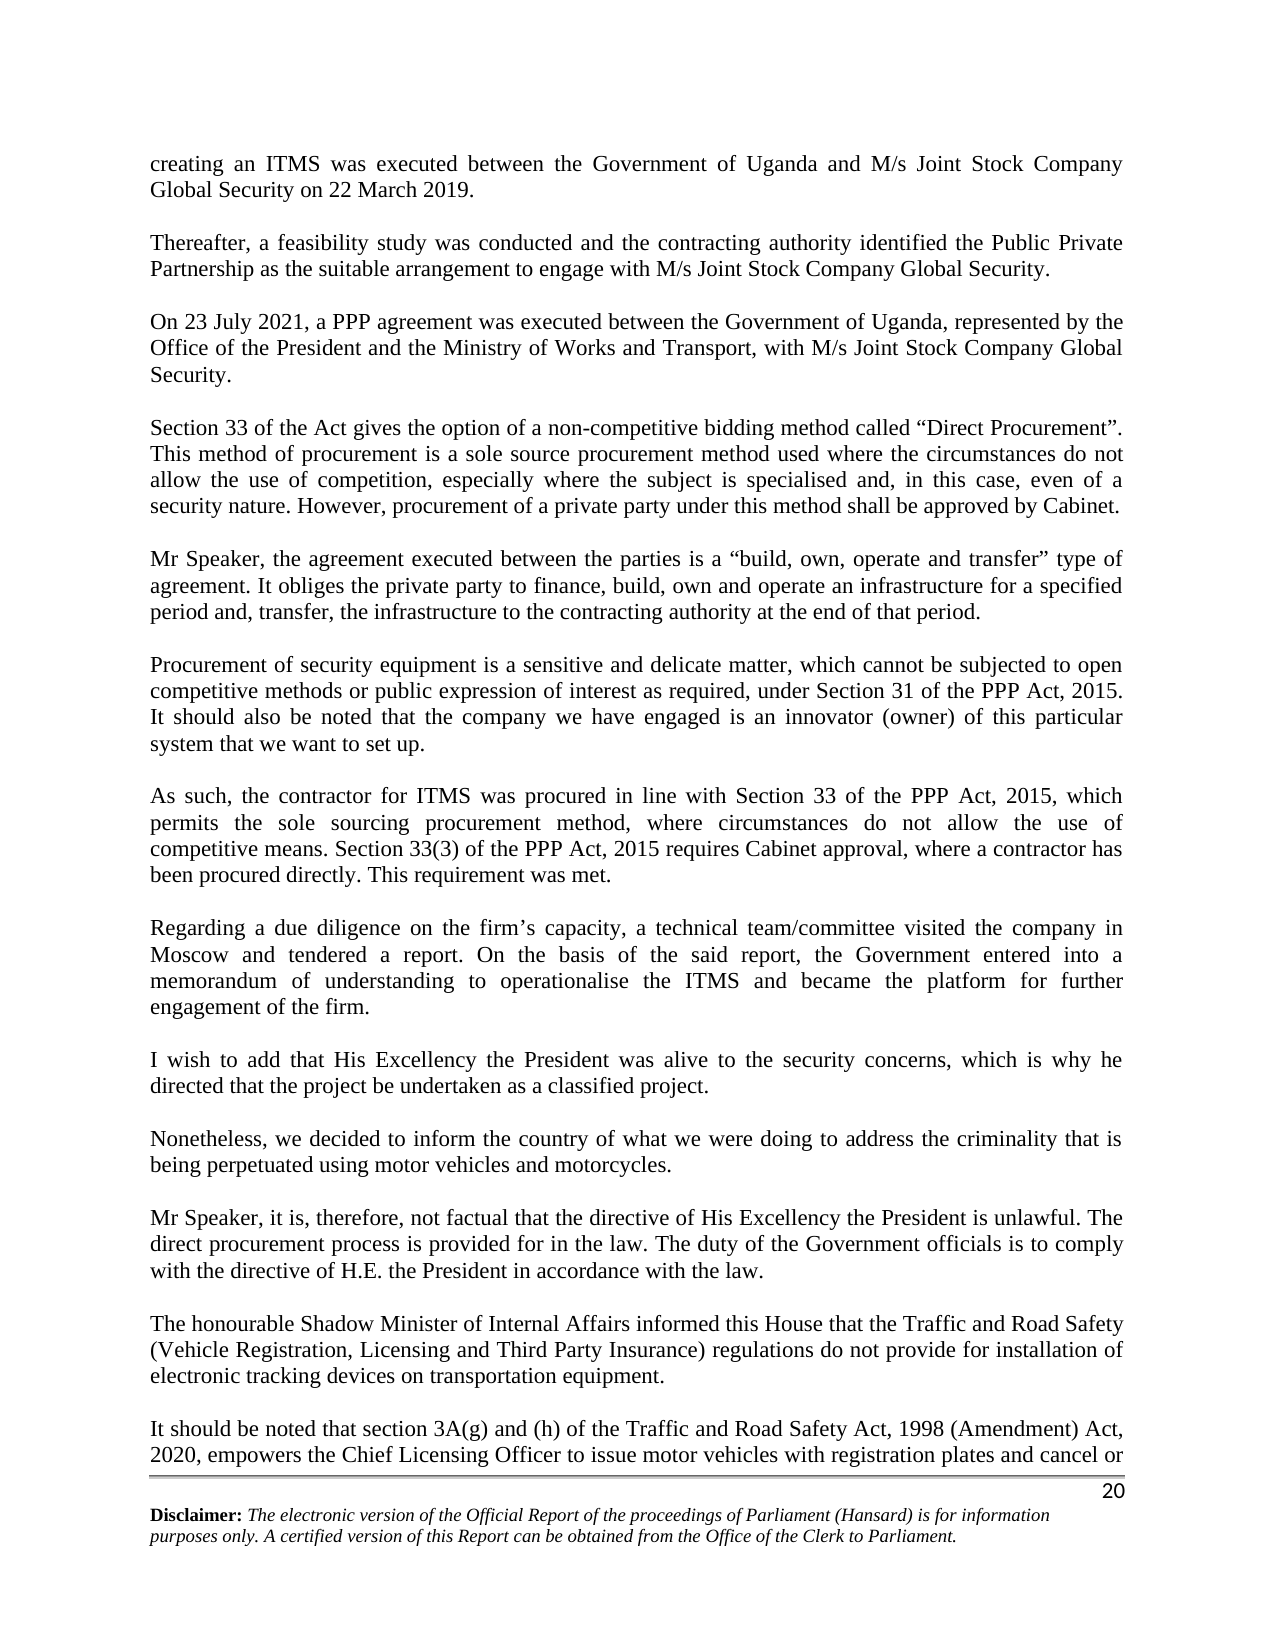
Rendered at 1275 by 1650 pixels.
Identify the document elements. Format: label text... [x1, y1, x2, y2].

text Section 33 of the Act gives the option of a non-competitive bidding method called “Direct Procurement”. This method of procurement is a sole source procurement method used where the circumstances do not allow the use of competition, especially where the subject is specialised and, in this case, even of a security nature. However, procurement of a private party under this method shall be approved by Cabinet. [150, 413, 1125, 519]
text Mr Speaker, the agreement executed between the parties is a “build, own, operate and transfer” type of agreement. It obliges the private party to finance, build, own and operate an infrastructure for a specified period and, transfer, the infrastructure to the contracting authority at the end of that period. [150, 519, 1125, 624]
text Procurement of security equipment is a sensitive and delicate matter, which cannot be subjected to open competitive methods or public expression of interest as required, under Section 31 of the PPP Act, 2015. It should also be noted that the company we have engaged is an innovator (owner) of this particular system that we want to set up. [150, 624, 1125, 756]
text Nonetheless, we decided to inform the country of what we were doing to address the criminality that is being perpetuated using motor vehicles and motorcycles. [150, 1125, 1125, 1178]
text The honourable Shadow Minister of Internal Affairs informed this House that the Traffic and Road Safety (Vehicle Registration, Licensing and Third Party Insurance) regulations do not provide for installation of electronic tracking devices on transportation equipment. [150, 1309, 1125, 1389]
text As such, the contractor for ITMS was procured in line with Section 33 of the PPP Act, 2015, which permits the sole sourcing procurement method, where circumstances do not allow the use of competitive means. Section 33(3) of the PPP Act, 2015 requires Cabinet approval, where a contractor has been procured directly. This requirement was met. [150, 756, 1125, 888]
text On 23 July 2021, a PPP agreement was executed between the Government of Uganda, represented by the Office of the President and the Ministry of Works and Transport, with M/s Joint Stock Company Global Security. [150, 282, 1125, 387]
text Thereafter, a feasibility study was conducted and the contracting authority identified the Public Private Partnership as the suitable arrangement to engage with M/s Joint Stock Company Global Security. [150, 203, 1125, 282]
text I wish to add that His Excellency the President was alive to the security concerns, which is why he directed that the project be undertaken as a classified project. [150, 1046, 1125, 1099]
picture [149, 1475, 1125, 1479]
text Regarding a due diligence on the firm’s capacity, a technical team/committee visited the company in Moscow and tendered a report. On the basis of the said report, the Government entered into a memorandum of understanding to operationalise the ITMS and became the platform for further engagement of the firm. [150, 914, 1125, 1020]
text Mr Speaker, it is, therefore, not factual that the directive of His Excellency the President is unlawful. The direct procurement process is provided for in the law. The duty of the Government officials is to comply with the directive of H.E. the President in accordance with the law. [150, 1204, 1125, 1283]
